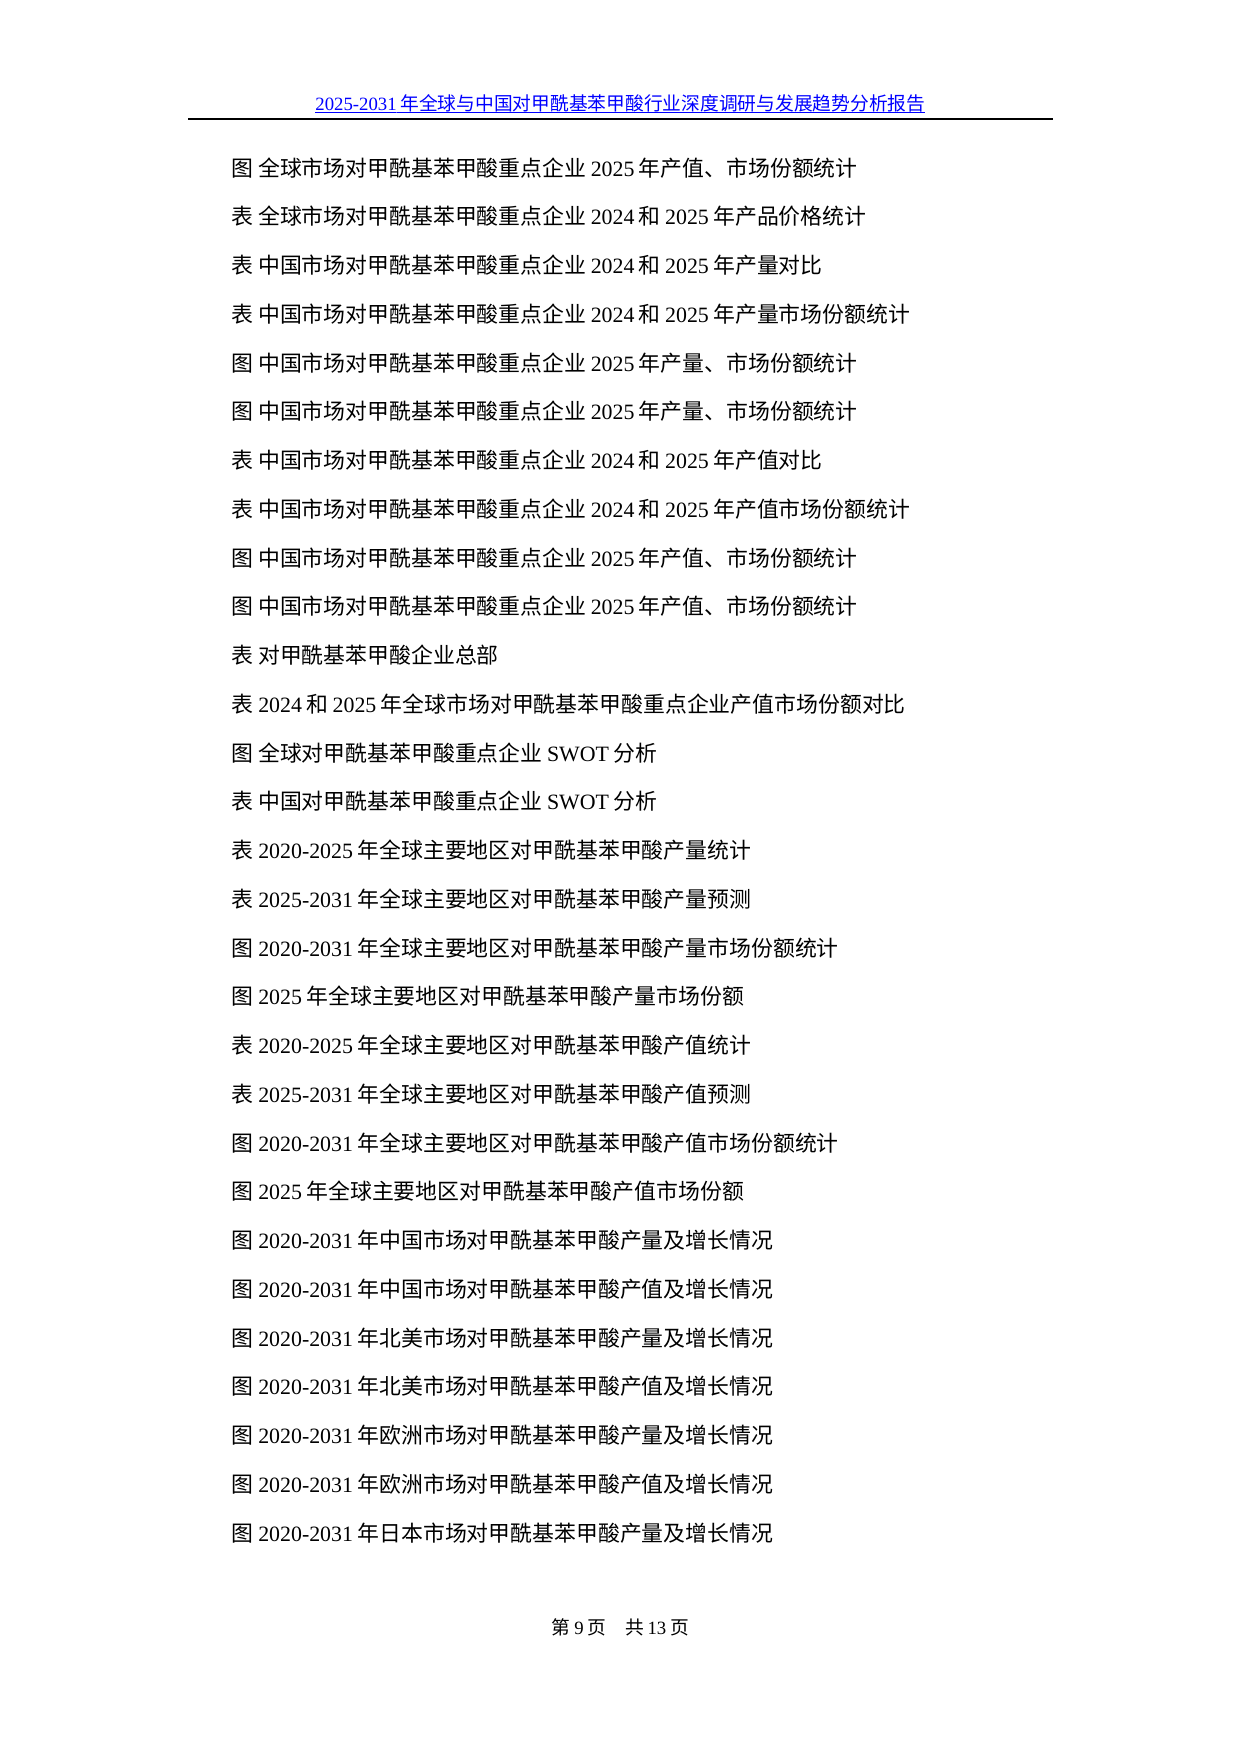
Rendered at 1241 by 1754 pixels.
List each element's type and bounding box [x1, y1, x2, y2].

text [187, 150, 1053, 1548]
